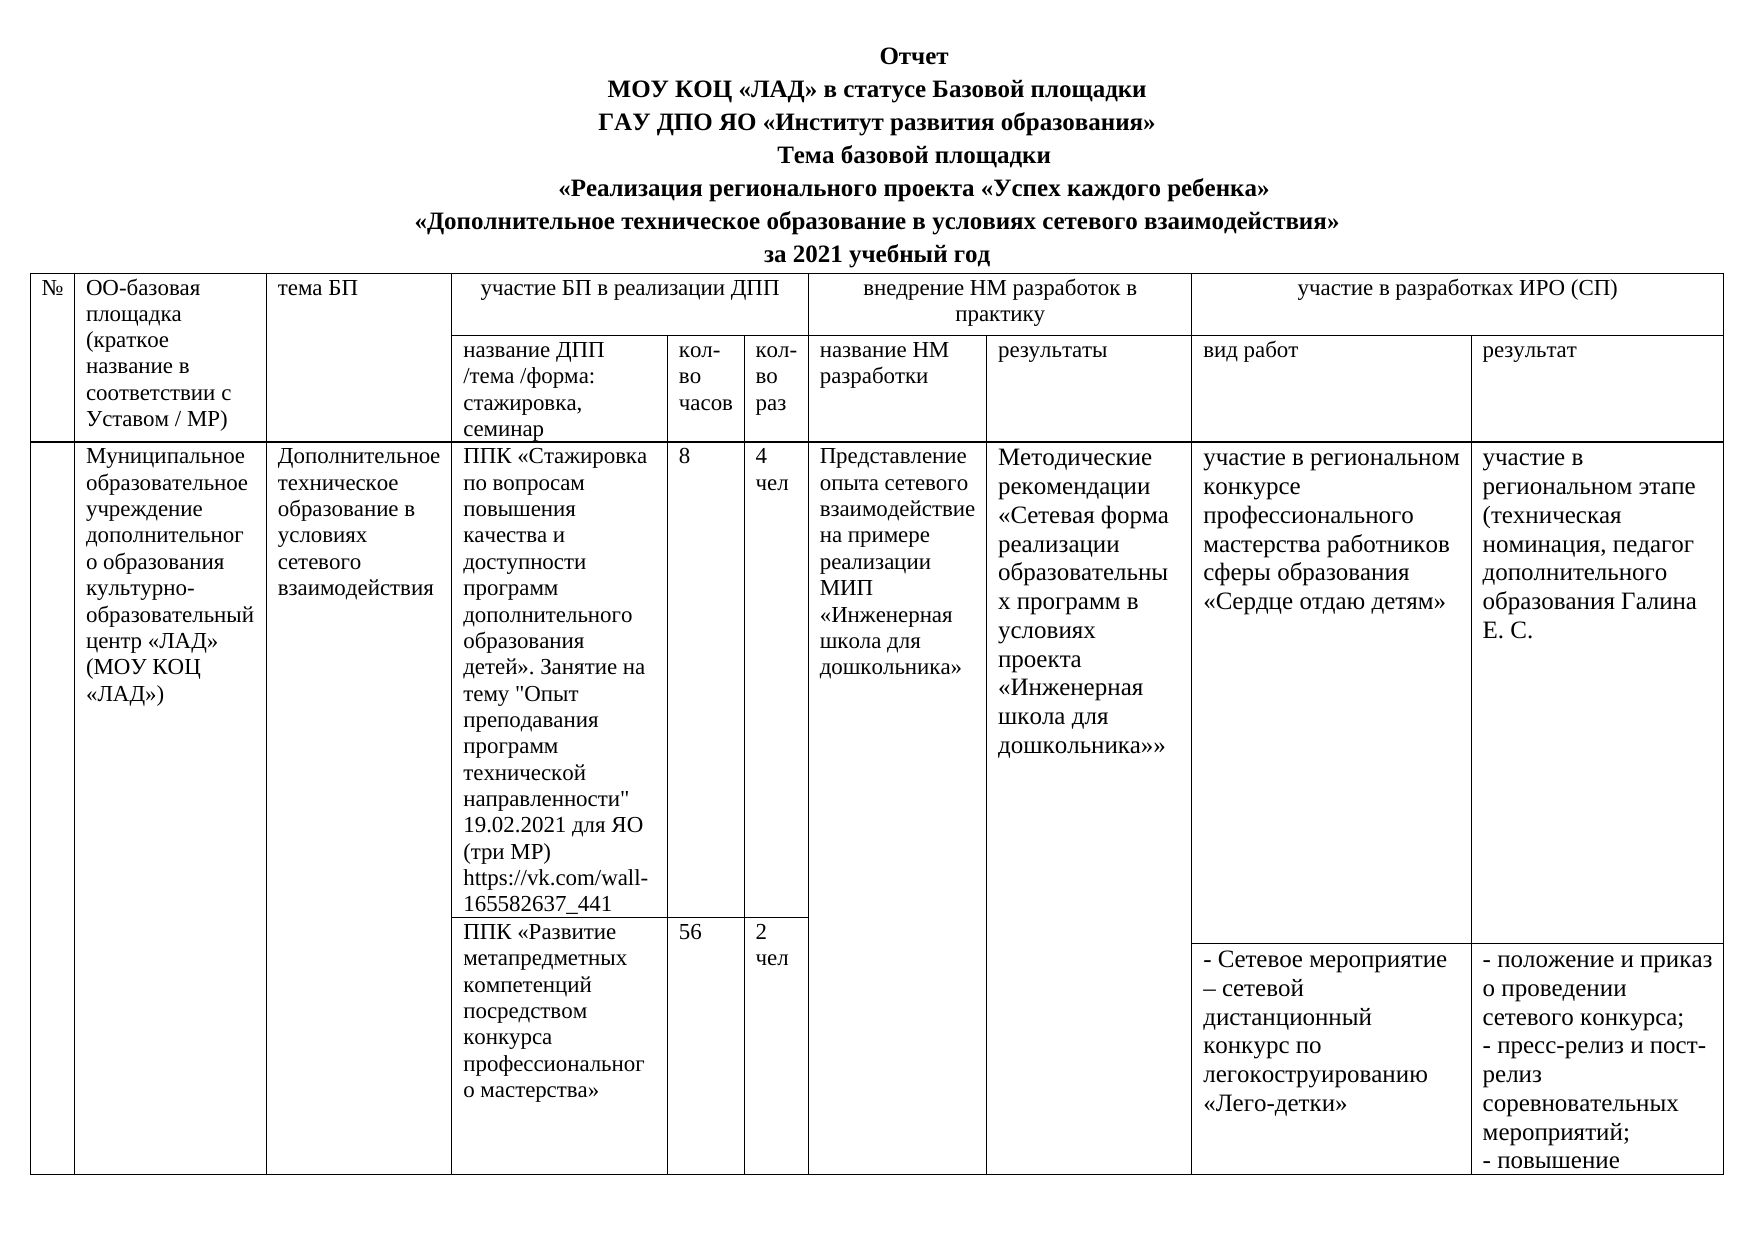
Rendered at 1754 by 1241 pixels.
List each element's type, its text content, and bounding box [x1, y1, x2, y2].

table_cell ППК «Стажировка по вопросам повышения качества и доступности программ дополнительного образования детей». Занятие на тему "Опыт преподавания программ технической направленности" 19.02.2021 для ЯО (три МР) https://vk.com/wall-165582637_441 [452, 443, 667, 917]
table_cell [31, 443, 74, 1174]
text МОУ КОЦ «ЛАД» в статусе Базовой площадки [41, 74, 1713, 103]
table_cell название НМ разработки [809, 336, 986, 441]
text Тема базовой площадки [115, 140, 1713, 169]
table_cell 8 [668, 443, 744, 917]
table_header ОО-базовая площадка (краткое название в соответствии с Уставом / МР) [75, 274, 266, 441]
table_cell Муниципальное образовательное учреждение дополнительного образования культурно-образовательный центр «ЛАД» (МОУ КОЦ «ЛАД») [75, 443, 266, 1174]
text «Реализация регионального проекта «Успех каждого ребенка» [115, 173, 1713, 202]
table_cell 4 чел [745, 443, 808, 917]
table_cell ППК «Развитие метапредметных компетенций посредством конкурса профессионального мастерства» [452, 918, 667, 1174]
table_cell участие в региональном этапе (техническая номинация, педагог дополнительного образования Галина Е. С. [1472, 443, 1723, 943]
table_header участие в разработках ИРО (СП) [1192, 274, 1723, 335]
text за 2021 учебный год [41, 239, 1713, 268]
table_cell Методические рекомендации «Сетевая форма реализации образовательных программ в условиях проекта «Инженерная школа для дошкольника»» [987, 443, 1191, 1174]
table_cell результат [1472, 336, 1723, 441]
table_cell Дополнительное техническое образование в условиях сетевого взаимодействия [267, 443, 451, 1174]
text «Дополнительное техническое образование в условиях сетевого взаимодействия» [41, 206, 1713, 235]
table_cell 56 [668, 918, 744, 1174]
table_header тема БП [267, 274, 451, 441]
table_cell кол-во часов [668, 336, 744, 441]
table_cell название ДПП /тема /форма: стажировка, семинар [452, 336, 667, 441]
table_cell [1192, 944, 1471, 1174]
table_cell 2 чел [745, 918, 808, 1174]
table_cell кол-во раз [745, 336, 808, 441]
table_header № [31, 274, 74, 441]
table_header участие БП в реализации ДПП [452, 274, 808, 335]
table_header внедрение НМ разработок в практику [809, 274, 1191, 335]
text Отчет [115, 41, 1713, 70]
table_cell результаты [987, 336, 1191, 441]
table_cell вид работ [1192, 336, 1471, 441]
table_cell участие в региональном конкурсе профессионального мастерства работников сферы образования «Сердце отдаю детям» [1192, 443, 1471, 943]
text ГАУ ДПО ЯО «Институт развития образования» [41, 107, 1713, 136]
table_cell Представление опыта сетевого взаимодействие на примере реализации МИП «Инженерная школа для дошкольника» [809, 443, 986, 1174]
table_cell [1472, 944, 1723, 1174]
